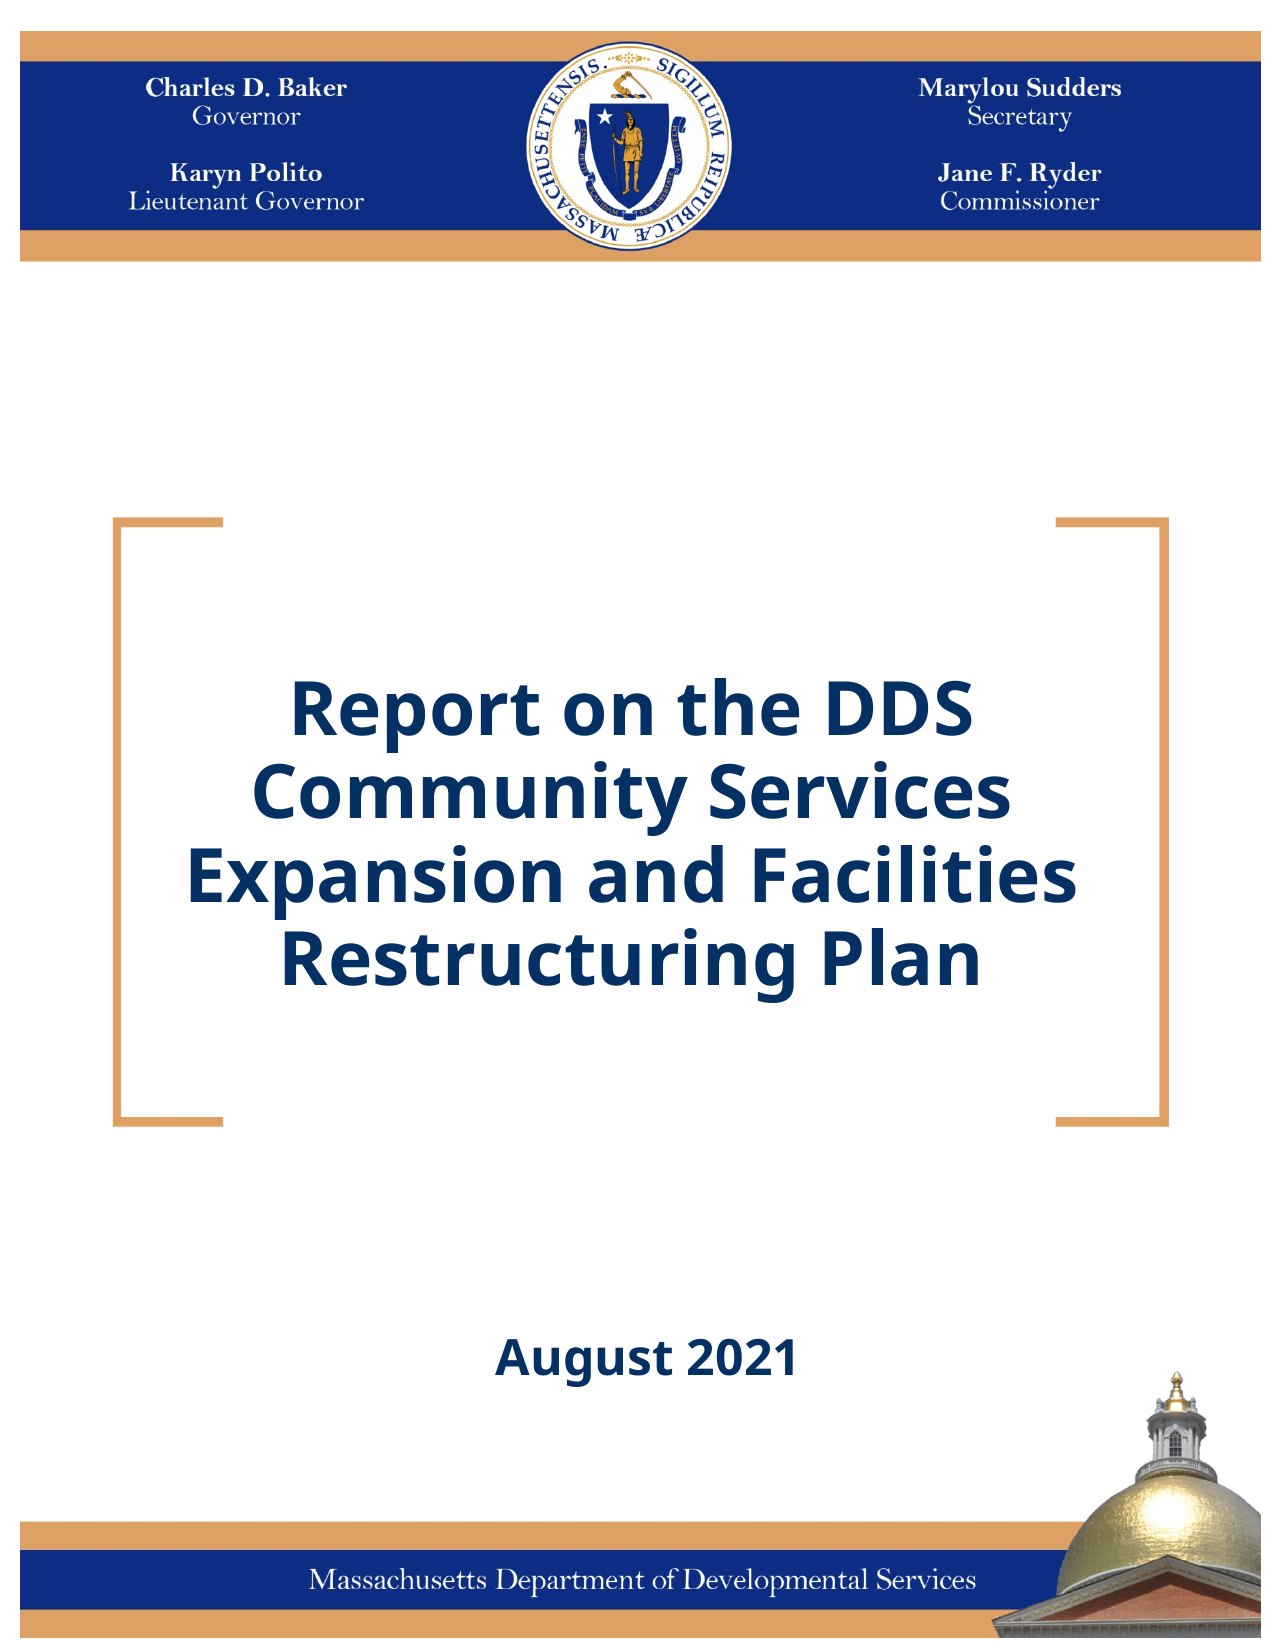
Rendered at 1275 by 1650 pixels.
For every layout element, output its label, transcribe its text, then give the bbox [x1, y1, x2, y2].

text . [0, 120, 1162, 148]
picture [20, 31, 1261, 1638]
